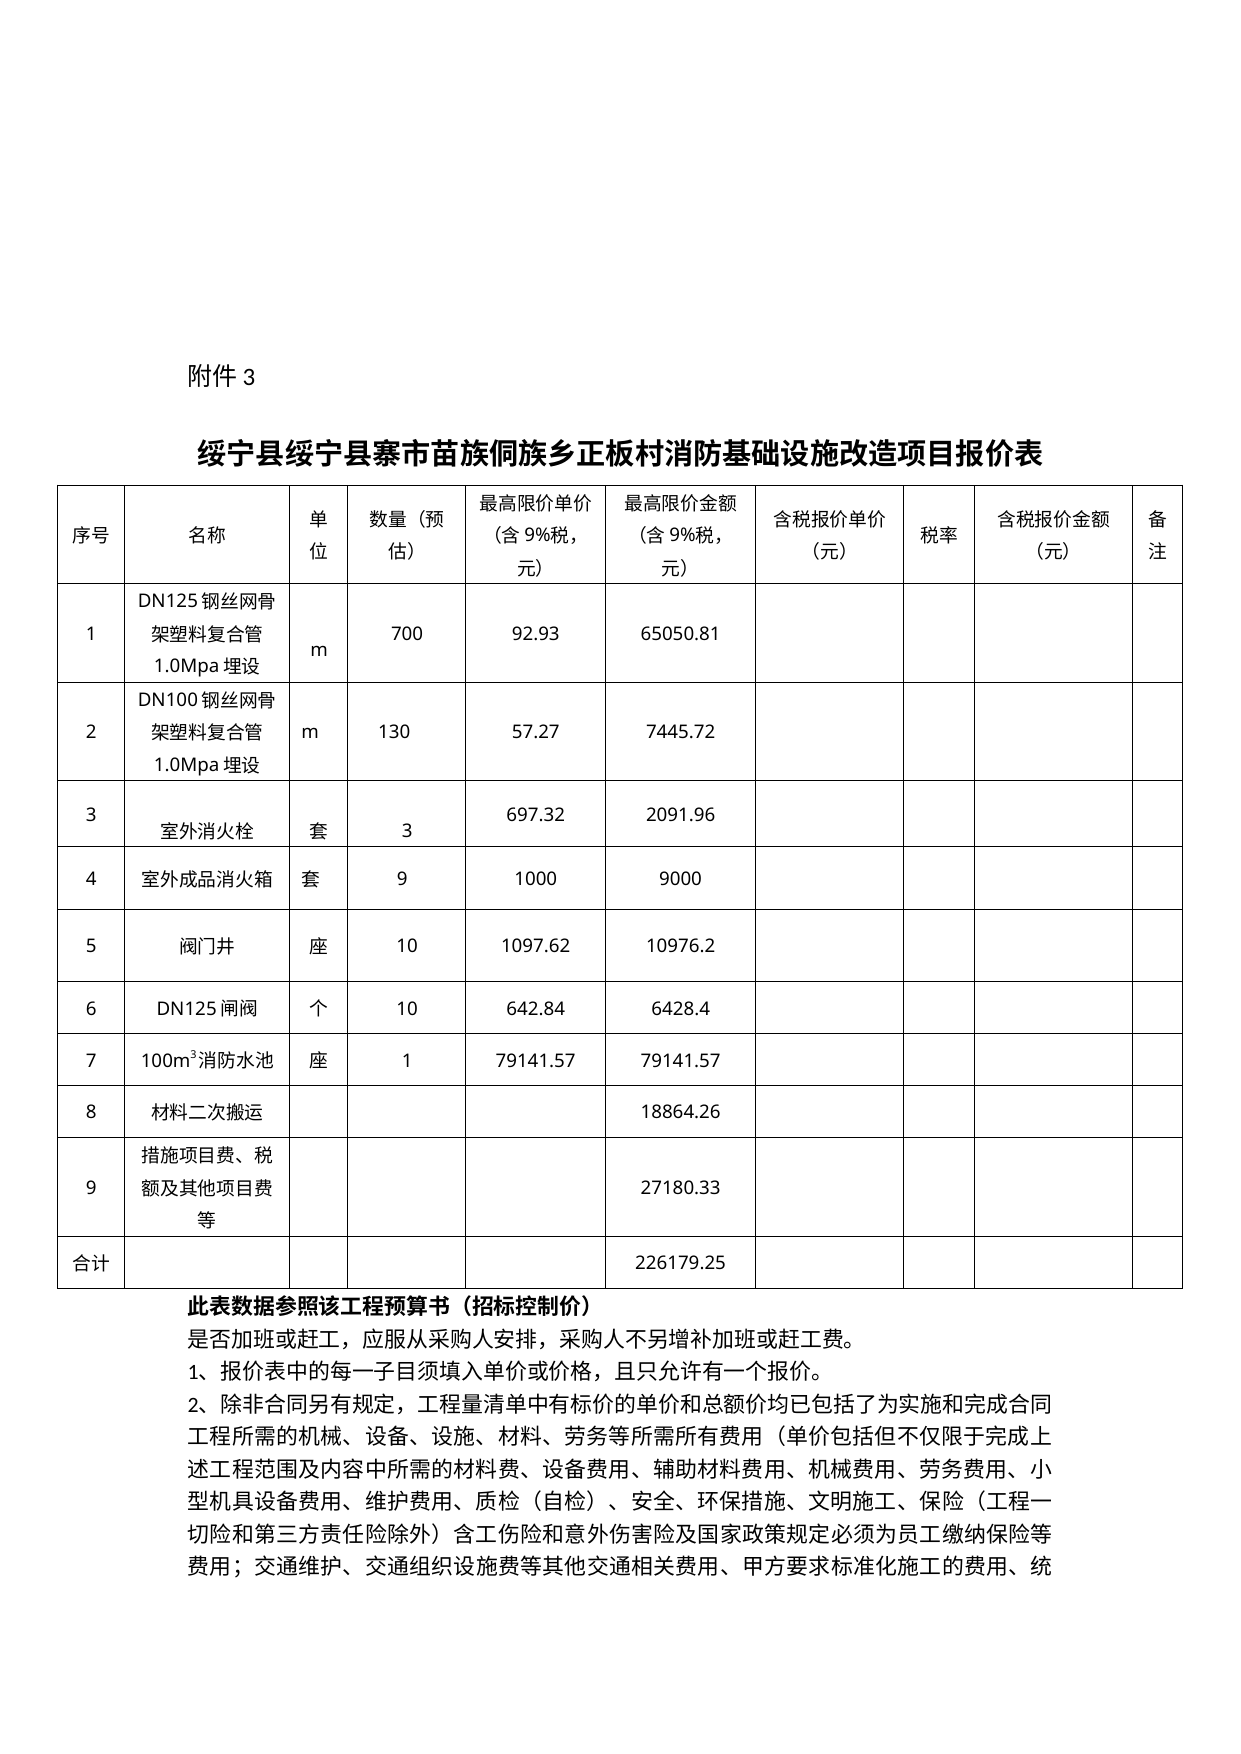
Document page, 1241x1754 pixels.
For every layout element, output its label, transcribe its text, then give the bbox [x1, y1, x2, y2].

table_cell 个 [290, 982, 347, 1033]
table_cell [756, 910, 903, 981]
text 1、报价表中的每一子目须填入单价或价格，且只允许有一个报价。 [187, 1354, 1053, 1386]
table_cell [756, 1034, 903, 1085]
table_cell [290, 1237, 347, 1288]
table_cell 措施项目费、税额及其他项目费等 [125, 1138, 289, 1236]
table_cell [756, 781, 903, 846]
table_cell [1133, 781, 1182, 846]
table_header 含税报价单价（元） [756, 486, 903, 583]
table_cell [975, 982, 1132, 1033]
table_cell 4 [58, 847, 124, 909]
table_header 税率 [904, 486, 974, 583]
table_cell 79141.57 [466, 1034, 605, 1085]
table_cell [1133, 847, 1182, 909]
table_cell [904, 1237, 974, 1288]
table_cell [1133, 584, 1182, 682]
text 是否加班或赶工，应服从采购人安排，采购人不另增补加班或赶工费。 [187, 1321, 1053, 1354]
table_cell [756, 847, 903, 909]
table_cell [975, 683, 1132, 780]
table_cell [756, 683, 903, 780]
table_cell 6428.4 [606, 982, 755, 1033]
table_cell 7445.72 [606, 683, 755, 780]
table_cell 100m3消防水池 [125, 1034, 289, 1085]
table_cell [975, 1086, 1132, 1137]
table_cell [1133, 910, 1182, 981]
table_cell 1 [58, 584, 124, 682]
text 附件3 [187, 342, 1053, 407]
table_cell [1133, 982, 1182, 1033]
table_cell 1 [348, 1034, 465, 1085]
table_cell 642.84 [466, 982, 605, 1033]
table_cell 座 [290, 1034, 347, 1085]
table_cell 1000 [466, 847, 605, 909]
table_cell [904, 847, 974, 909]
table_header 单位 [290, 486, 347, 583]
table_cell 130 [348, 683, 465, 780]
table_cell 10976.2 [606, 910, 755, 981]
table_cell 座 [290, 910, 347, 981]
table_cell 室外消火栓 [125, 781, 289, 846]
table_cell [975, 1034, 1132, 1085]
table_cell [466, 1138, 605, 1236]
table_cell [756, 1138, 903, 1236]
table_header 备注 [1133, 486, 1182, 583]
table_header 最高限价金额（含9%税，元） [606, 486, 755, 583]
table_cell [975, 1138, 1132, 1236]
table_header 含税报价金额（元） [975, 486, 1132, 583]
table_cell [466, 1086, 605, 1137]
table_header 数量（预估） [348, 486, 465, 583]
table_cell 2091.96 [606, 781, 755, 846]
table_cell 700 [348, 584, 465, 682]
table_header 名称 [125, 486, 289, 583]
table_cell [904, 1086, 974, 1137]
table_cell [348, 1138, 465, 1236]
table_cell [1133, 683, 1182, 780]
table_cell m [290, 584, 347, 682]
table_cell 57.27 [466, 683, 605, 780]
table_cell DN125闸阀 [125, 982, 289, 1033]
table_cell [756, 1086, 903, 1137]
table_cell [756, 584, 903, 682]
table_header 最高限价单价（含9%税，元） [466, 486, 605, 583]
table_cell 9000 [606, 847, 755, 909]
table_cell [904, 982, 974, 1033]
table_cell 3 [348, 781, 465, 846]
table_cell 5 [58, 910, 124, 981]
table_cell 697.32 [466, 781, 605, 846]
table_cell 套 [290, 847, 347, 909]
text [187, 1386, 1053, 1581]
table_cell 1097.62 [466, 910, 605, 981]
table_cell 阀门井 [125, 910, 289, 981]
text 绥宁县绥宁县寨市苗族侗族乡正板村消防基础设施改造项目报价表 [187, 419, 1053, 484]
table_cell 材料二次搬运 [125, 1086, 289, 1137]
table_cell [1133, 1034, 1182, 1085]
table_cell [975, 584, 1132, 682]
table_cell [125, 1237, 289, 1288]
table_cell [348, 1086, 465, 1137]
table_cell [904, 1138, 974, 1236]
table_cell 65050.81 [606, 584, 755, 682]
table_cell 6 [58, 982, 124, 1033]
table_cell 10 [348, 910, 465, 981]
table_cell [756, 1237, 903, 1288]
table_cell 2 [58, 683, 124, 780]
table_cell [975, 1237, 1132, 1288]
table_cell 9 [58, 1138, 124, 1236]
table_cell DN125钢丝网骨架塑料复合管1.0Mpa埋设 [125, 584, 289, 682]
table_cell [904, 584, 974, 682]
table_cell [975, 781, 1132, 846]
table_cell 室外成品消火箱 [125, 847, 289, 909]
table_cell [466, 1237, 605, 1288]
text 此表数据参照该工程预算书（招标控制价） [187, 1289, 1053, 1321]
table_cell [904, 683, 974, 780]
table_cell DN100钢丝网骨架塑料复合管1.0Mpa埋设 [125, 683, 289, 780]
table_cell [756, 982, 903, 1033]
table_cell 合计 [58, 1237, 124, 1288]
table_cell [1133, 1086, 1182, 1137]
table_cell 27180.33 [606, 1138, 755, 1236]
table_cell 18864.26 [606, 1086, 755, 1137]
table_cell [290, 1138, 347, 1236]
table_cell [1133, 1138, 1182, 1236]
table_cell 9 [348, 847, 465, 909]
table_cell 7 [58, 1034, 124, 1085]
table_cell 79141.57 [606, 1034, 755, 1085]
table_cell [1133, 1237, 1182, 1288]
table_cell [975, 847, 1132, 909]
table_cell 226179.25 [606, 1237, 755, 1288]
table_cell 3 [58, 781, 124, 846]
table_cell [975, 910, 1132, 981]
table_cell 10 [348, 982, 465, 1033]
table_header 序号 [58, 486, 124, 583]
table_cell 套 [290, 781, 347, 846]
table_cell 8 [58, 1086, 124, 1137]
table_cell m [290, 683, 347, 780]
table_cell [290, 1086, 347, 1137]
table_cell [348, 1237, 465, 1288]
table_cell [904, 910, 974, 981]
table_cell [904, 781, 974, 846]
table_cell [904, 1034, 974, 1085]
table_cell 92.93 [466, 584, 605, 682]
